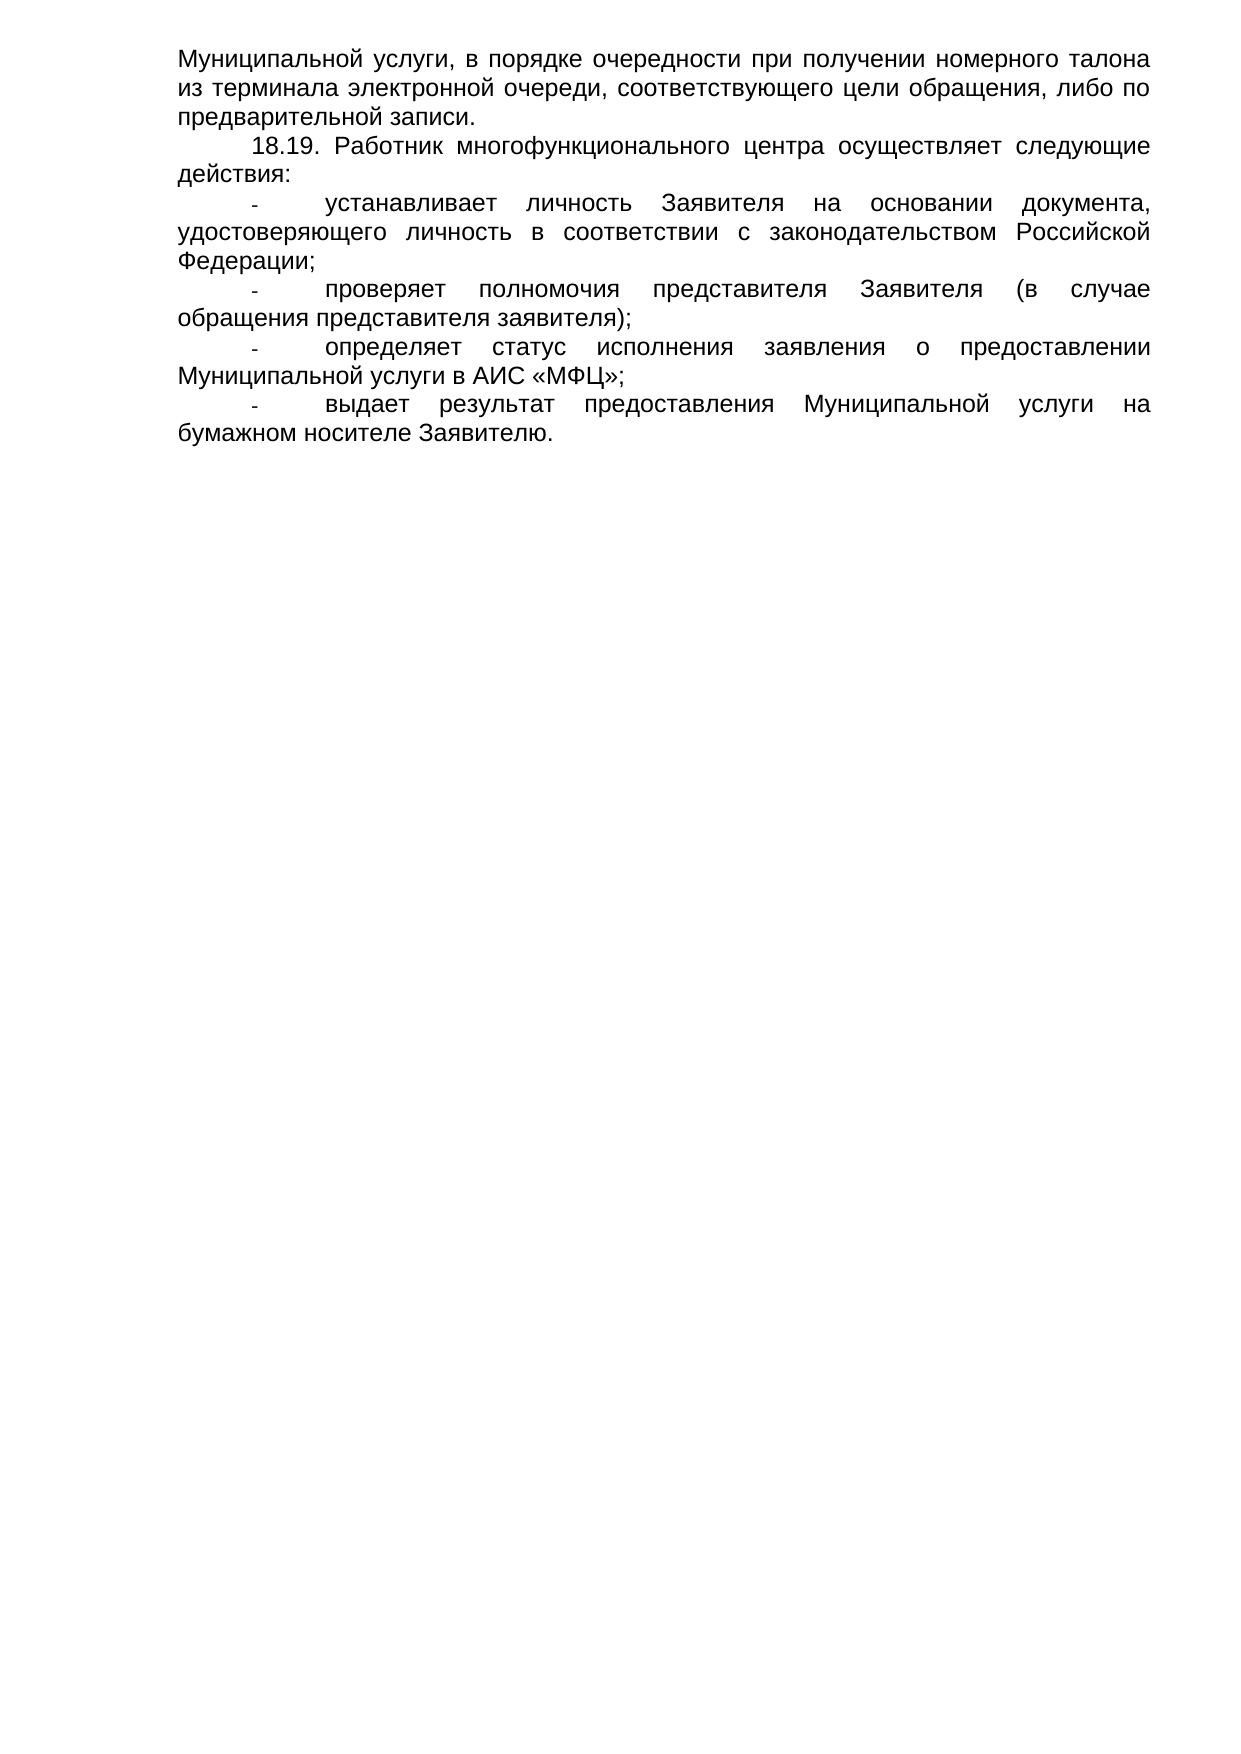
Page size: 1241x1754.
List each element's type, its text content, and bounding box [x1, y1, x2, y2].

list выдает результат предоставления Муниципальной услуги на бумажном носителе Заявителю. [177, 389, 1152, 447]
list проверяет полномочия представителя Заявителя (в случае обращения представителя заявителя); [177, 274, 1152, 332]
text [177, 44, 1152, 131]
list определяет статус исполнения заявления о предоставлении Муниципальной услуги в АИС «МФЦ»; [177, 332, 1152, 389]
list устанавливает личность Заявителя на основании документа, удостоверяющего личность в соответствии с законодательством Российской Федерации; [177, 188, 1152, 274]
text 18.19. Работник многофункционального центра осуществляет следующие действия: [177, 131, 1152, 188]
